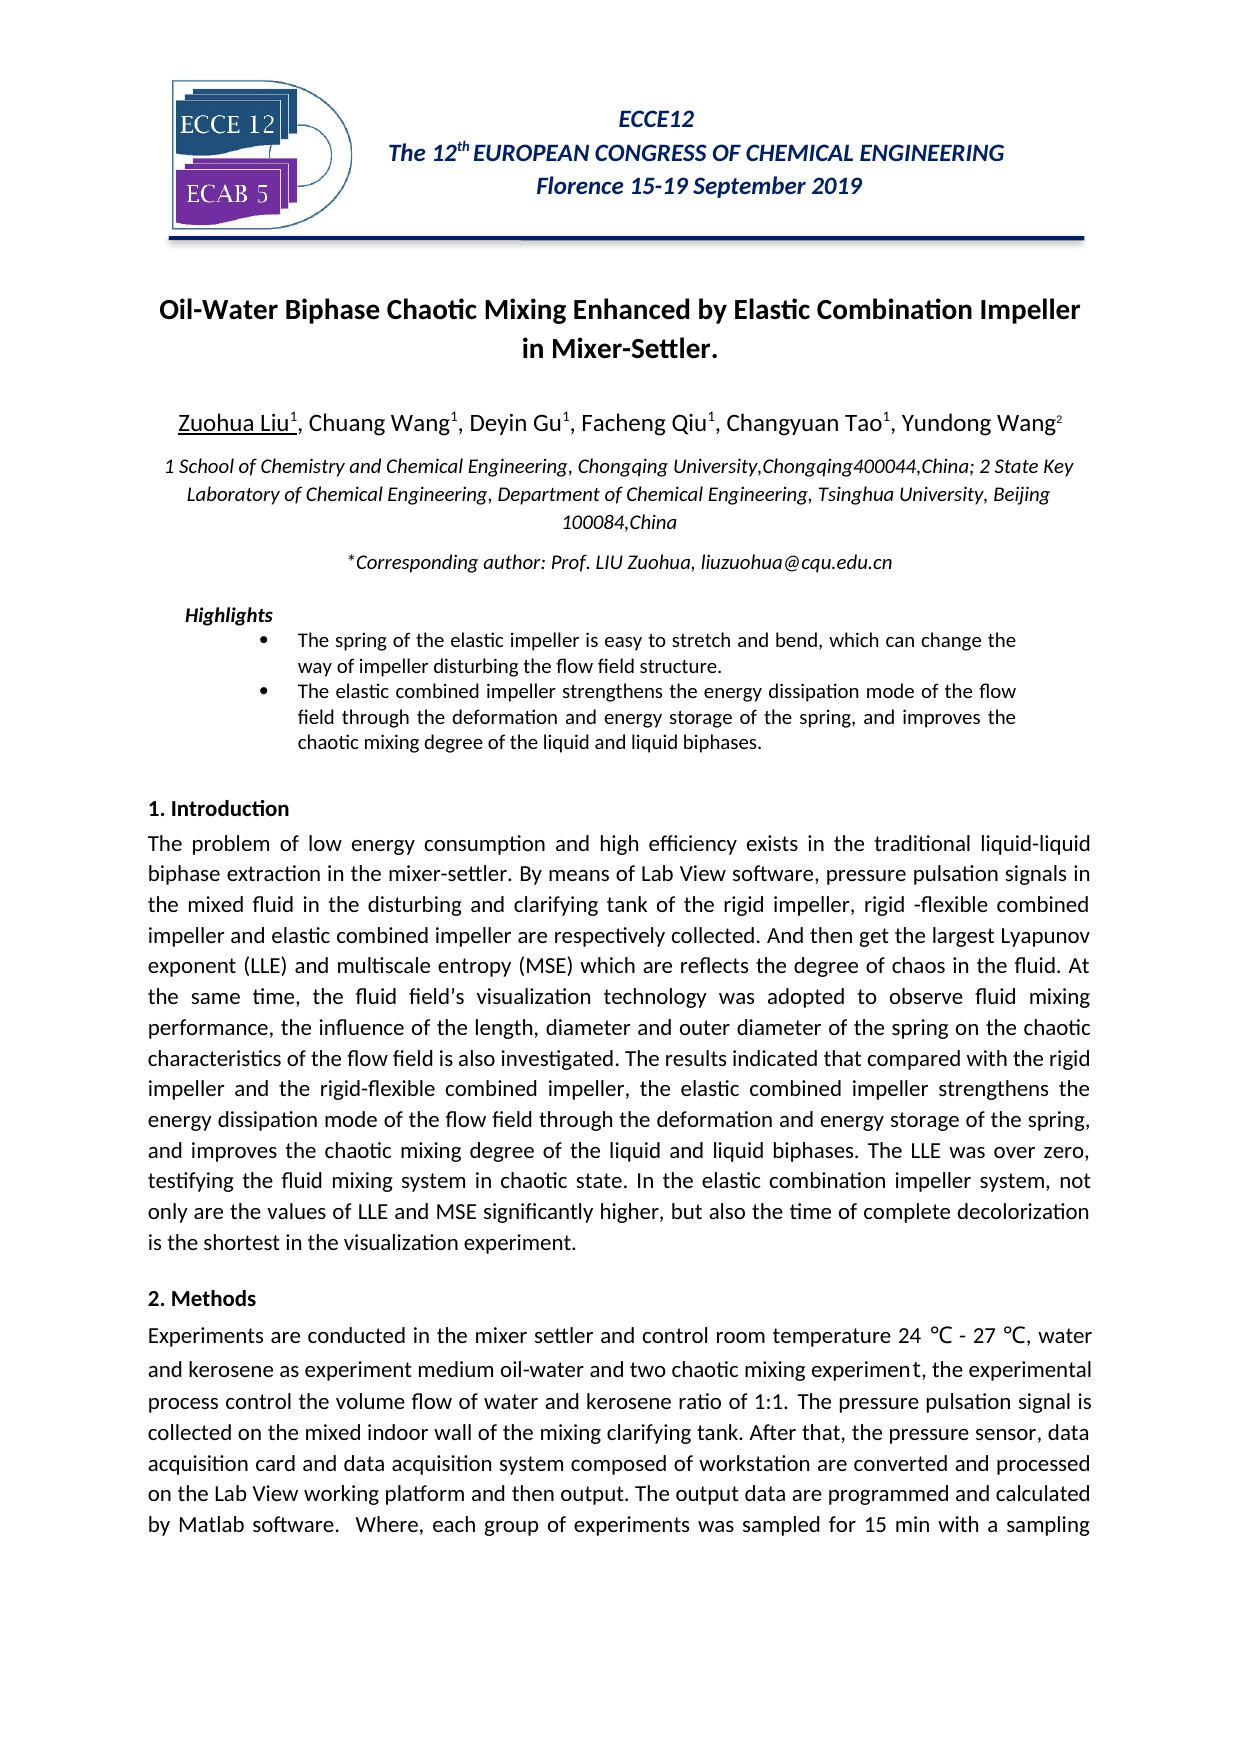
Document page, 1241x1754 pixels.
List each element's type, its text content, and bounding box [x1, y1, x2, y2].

list The spring of the elastic impeller is easy to stretch and bend, which can change the way of impeller disturbing the flow field structure. [260, 628, 1017, 678]
text 1. Introduction [148, 794, 1092, 822]
text Oil-Water Biphase Chaotic Mixing Enhanced by Elastic Combination Impeller in Mixer-Settler. [148, 291, 1092, 366]
picture [171, 79, 353, 230]
text Zuohua Liu1, Chuang Wang1, Deyin Gu1, Facheng Qiu1, Changyuan Tao1, Yundong Wang2 [148, 407, 1092, 438]
text 2. Methods [148, 1284, 1092, 1312]
subtitle Highlights [148, 602, 1092, 628]
text *Corresponding author: Prof. LIU Zuohua, liuzuohua@cqu.edu.cn [148, 549, 1092, 575]
text The problem of low energy consumption and high efficiency exists in the traditional liquid-liquid biphase extraction in the mixer-settler. By means of Lab View software, pressure pulsation signals in the mixed fluid in the disturbing and clarifying tank of the rigid impeller, rigid -flexible combined impeller and elastic combined impeller are respectively collected. And then get the largest Lyapunov exponent (LLE) and multiscale entropy (MSE) which are reflects the degree of chaos in the fluid. At the same time, the fluid field’s visualization technology was adopted to observe fluid mixing performance, the influence of the length, diameter and outer diameter of the spring on the chaotic characteristics of the flow field is also investigated. The results indicated that compared with the rigid impeller and the rigid-flexible combined impeller, the elastic combined impeller strengthens the energy dissipation mode of the flow field through the deformation and energy storage of the spring, and improves the chaotic mixing degree of the liquid and liquid biphases. The LLE was over zero, testifying the fluid mixing system in chaotic state. In the elastic combination impeller system, not only are the values of LLE and MSE significantly higher, but also the time of complete decolorization is the shortest in the visualization experiment. [148, 829, 1092, 1256]
list The elastic combined impeller strengthens the energy dissipation mode of the flow field through the deformation and energy storage of the spring, and improves the chaotic mixing degree of the liquid and liquid biphases. [260, 678, 1017, 755]
text 1 School of Chemistry and Chemical Engineering, Chongqing University,Chongqing400044,China; 2 State Key Laboratory of Chemical Engineering, Department of Chemical Engineering, Tsinghua University, Beijing 100084,China [148, 453, 1092, 534]
